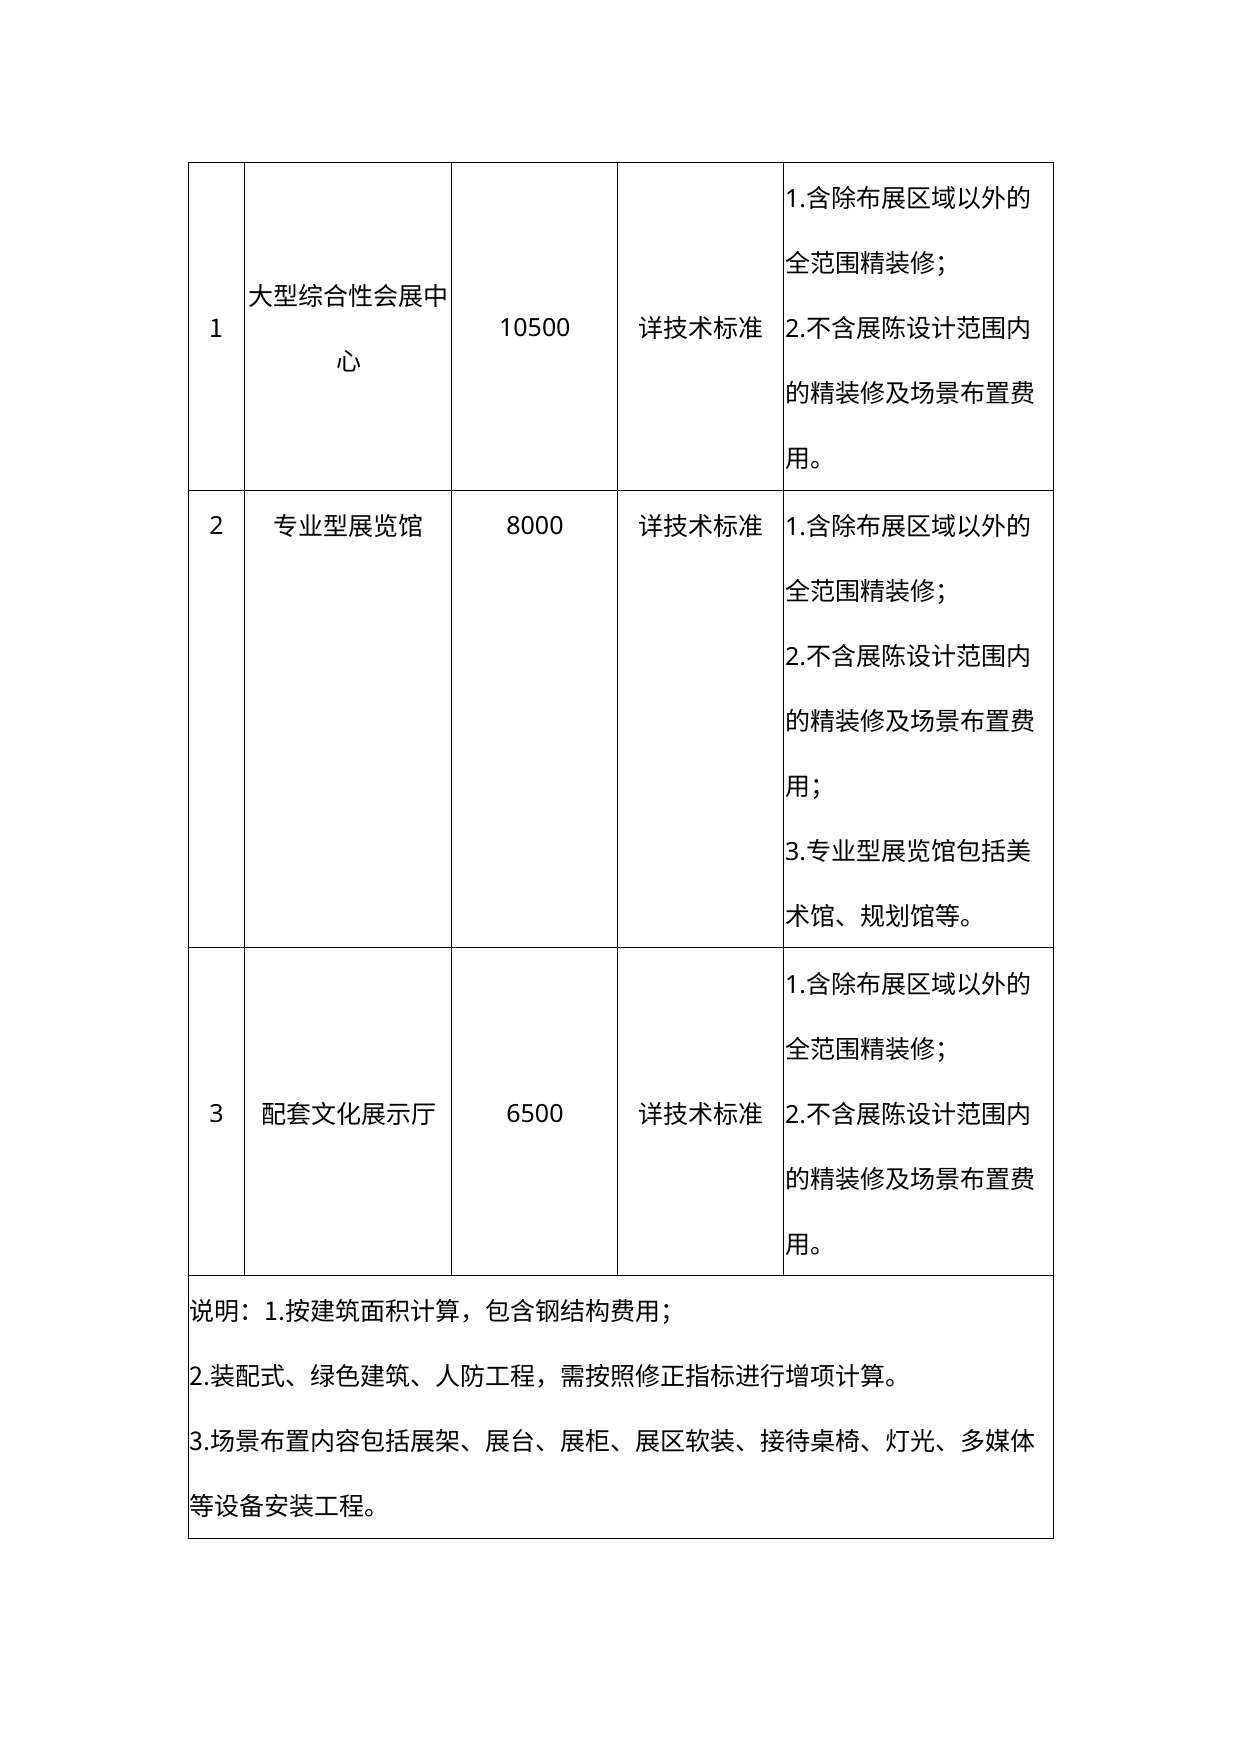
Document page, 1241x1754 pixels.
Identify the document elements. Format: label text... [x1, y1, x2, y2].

table_cell 1.含除布展区域以外的全范围精装修； 2.不含展陈设计范围内的精装修及场景布置费用。 [784, 163, 1053, 489]
table_cell 1 [189, 163, 244, 489]
table_cell 8000 [452, 491, 617, 947]
table_cell 配套文化展示厅 [245, 948, 451, 1275]
table_cell 详技术标准 [618, 491, 783, 947]
table_cell 10500 [452, 163, 617, 489]
table_cell 大型综合性会展中心 [245, 163, 451, 489]
table_cell 6500 [452, 948, 617, 1275]
table_cell 1.含除布展区域以外的全范围精装修； 2.不含展陈设计范围内的精装修及场景布置费用； 3.专业型展览馆包括美术馆、规划馆等。 [784, 491, 1053, 947]
table_cell 3 [189, 948, 244, 1275]
table_cell 2 [189, 491, 244, 947]
table_cell 详技术标准 [618, 163, 783, 489]
table_cell 专业型展览馆 [245, 491, 451, 947]
table_cell 1.含除布展区域以外的全范围精装修； 2.不含展陈设计范围内的精装修及场景布置费用。 [784, 948, 1053, 1275]
table_cell 详技术标准 [618, 948, 783, 1275]
table_cell 说明：1.按建筑面积计算，包含钢结构费用； 2.装配式、绿色建筑、人防工程，需按照修正指标进行增项计算。 3.场景布置内容包括展架、展台、展柜、展区软装、接待桌椅、灯光、多媒体等设备安装工程。 [189, 1276, 1053, 1537]
